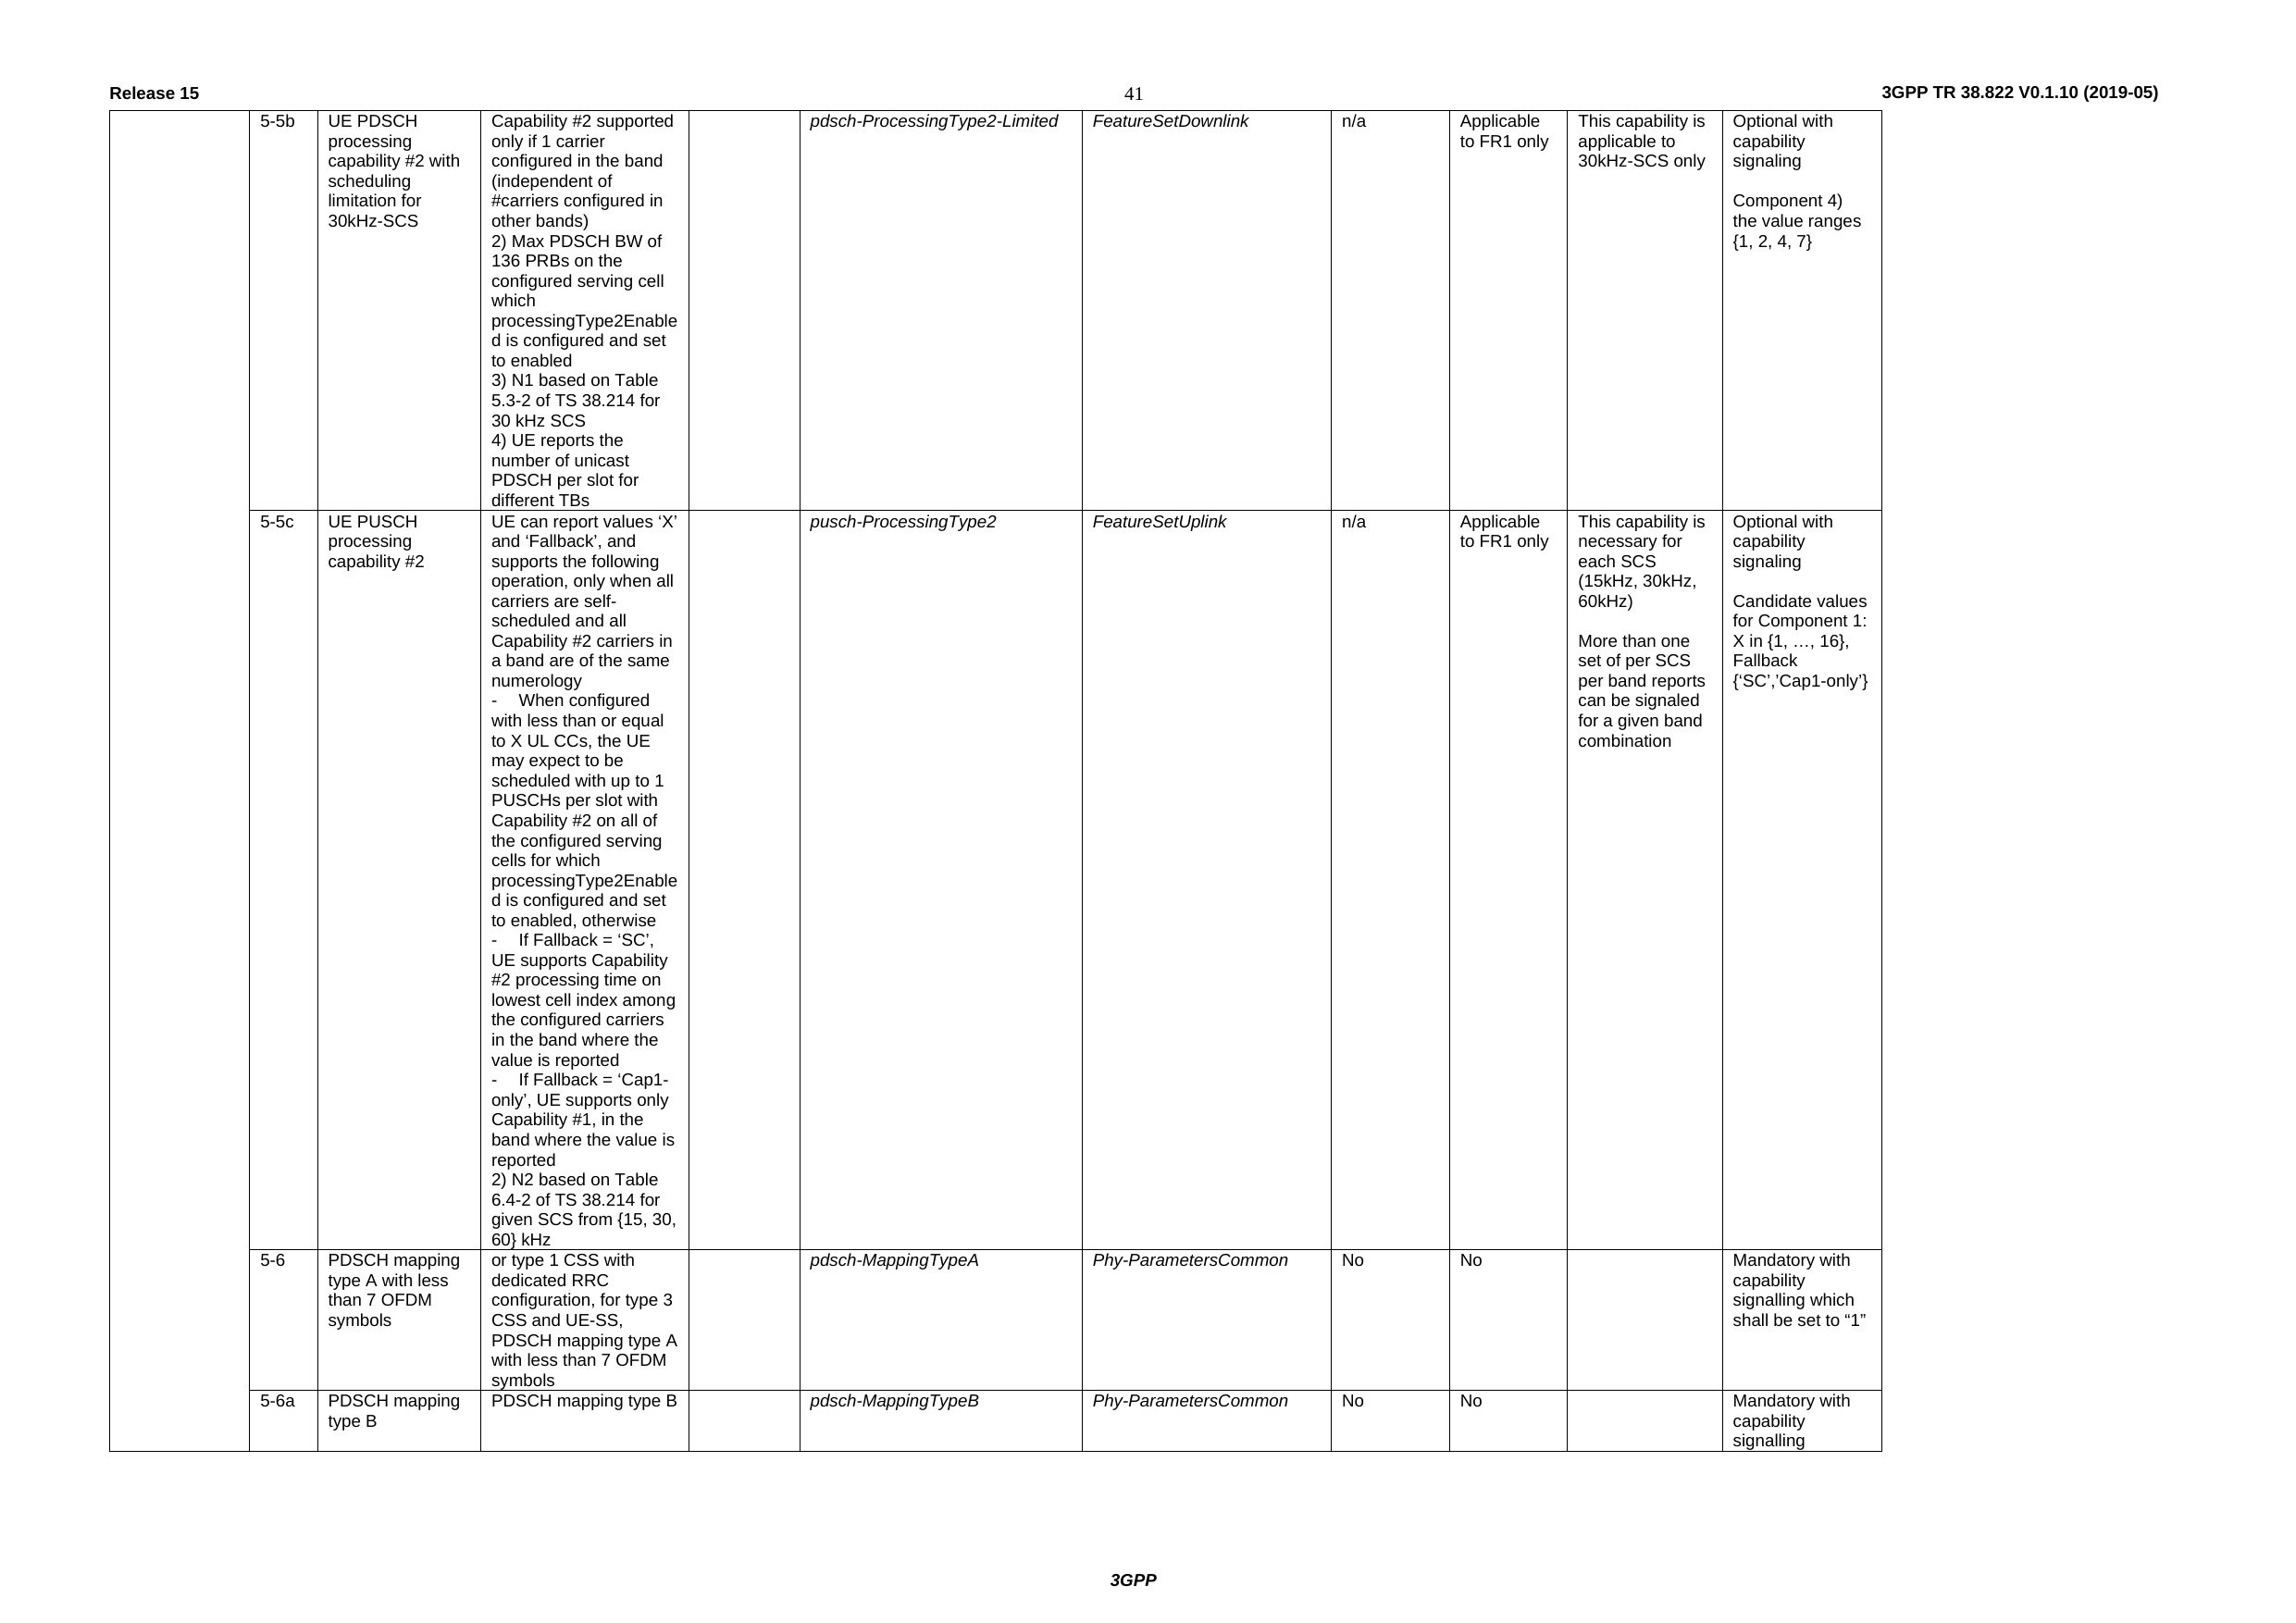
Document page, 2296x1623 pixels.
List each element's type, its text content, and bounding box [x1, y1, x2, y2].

table_cell FeatureSetDownlink [1083, 111, 1331, 510]
table_cell n/a [1332, 111, 1449, 510]
table_cell Mandatory with capability signalling which shall be set to “1” [1723, 1250, 1881, 1390]
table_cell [1083, 1391, 1331, 1451]
table_cell 5-6 [250, 1250, 317, 1390]
table_cell 5-5b [250, 111, 317, 510]
table_cell FeatureSetUplink [1083, 511, 1331, 1249]
table_cell No [1332, 1391, 1449, 1451]
table_cell [1568, 1391, 1722, 1451]
table_cell [689, 511, 800, 1249]
table_cell PDSCH mapping type A with less than 7 OFDM symbols [318, 1250, 480, 1390]
table_cell UE PDSCH processing capability #2 with scheduling limitation for 30kHz-SCS [318, 111, 480, 510]
table_cell Optional with capability signaling Component 4) the value ranges {1, 2, 4, 7} [1723, 111, 1881, 510]
table_cell This capability is applicable to 30kHz-SCS only [1568, 111, 1722, 510]
table_cell Capability #2 supported only if 1 carrier configured in the band (independent of #carriers configured in other bands) 2) Max PDSCH BW of 136 PRBs on the configured serving cell which processingType2Enabled is configured and set to enabled 3) N1 based on Table 5.3-2 of TS 38.214 for 30 kHz SCS 4) UE reports the number of unicast PDSCH per slot for different TBs [481, 111, 689, 510]
table_cell pdsch-MappingTypeA [800, 1250, 1082, 1390]
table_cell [1450, 111, 1567, 510]
table_cell No [1332, 1250, 1449, 1390]
table_cell pdsch-MappingTypeB [800, 1391, 1082, 1451]
table_cell This capability is necessary for each SCS (15kHz, 30kHz, 60kHz) More than one set of per SCS per band reports can be signaled for a given band combination [1568, 511, 1722, 1249]
table_cell PDSCH mapping type B [481, 1391, 689, 1451]
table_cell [1723, 1391, 1881, 1451]
table_cell [1568, 1250, 1722, 1390]
table_cell No [1450, 1250, 1567, 1390]
table_cell No [1450, 1391, 1567, 1451]
table_cell UE PUSCH processing capability #2 [318, 511, 480, 1249]
table_cell pusch-ProcessingType2 [800, 511, 1082, 1249]
table_cell Optional with capability signaling Candidate values for Component 1: X in {1, …, 16}, Fallback {‘SC’,’Cap1-only’} [1723, 511, 1881, 1249]
table_cell or type 1 CSS with dedicated RRC configuration, for type 3 CSS and UE-SS, PDSCH mapping type A with less than 7 OFDM symbols [481, 1250, 689, 1390]
table_cell Phy-ParametersCommon [1083, 1250, 1331, 1390]
table_cell [689, 1250, 800, 1390]
table_cell UE can report values ‘X’ and ‘Fallback’, and supports the following operation, only when all carriers are self-scheduled and all Capability #2 carriers in a band are of the same numerology - When configured with less than or equal to X UL CCs, the UE may expect to be scheduled with up to 1 PUSCHs per slot with Capability #2 on all of the configured serving cells for which processingType2Enabled is configured and set to enabled, otherwise - If Fallback = ‘SC’, UE supports Capability #2 processing time on lowest cell index among the configured carriers in the band where the value is reported - If Fallback = ‘Cap1-only’, UE supports only Capability #1, in the band where the value is reported 2) N2 based on Table 6.4-2 of TS 38.214 for given SCS from {15, 30, 60} kHz [481, 511, 689, 1249]
table_cell 5-6a [250, 1391, 317, 1451]
table_cell [689, 111, 800, 510]
table_cell [689, 1391, 800, 1451]
table_cell 5-5c [250, 511, 317, 1249]
table_cell n/a [1332, 511, 1449, 1249]
table_cell PDSCH mapping type B [318, 1391, 480, 1451]
table_cell pdsch-ProcessingType2-Limited [800, 111, 1082, 510]
table_cell Applicable to FR1 only [1450, 511, 1567, 1249]
